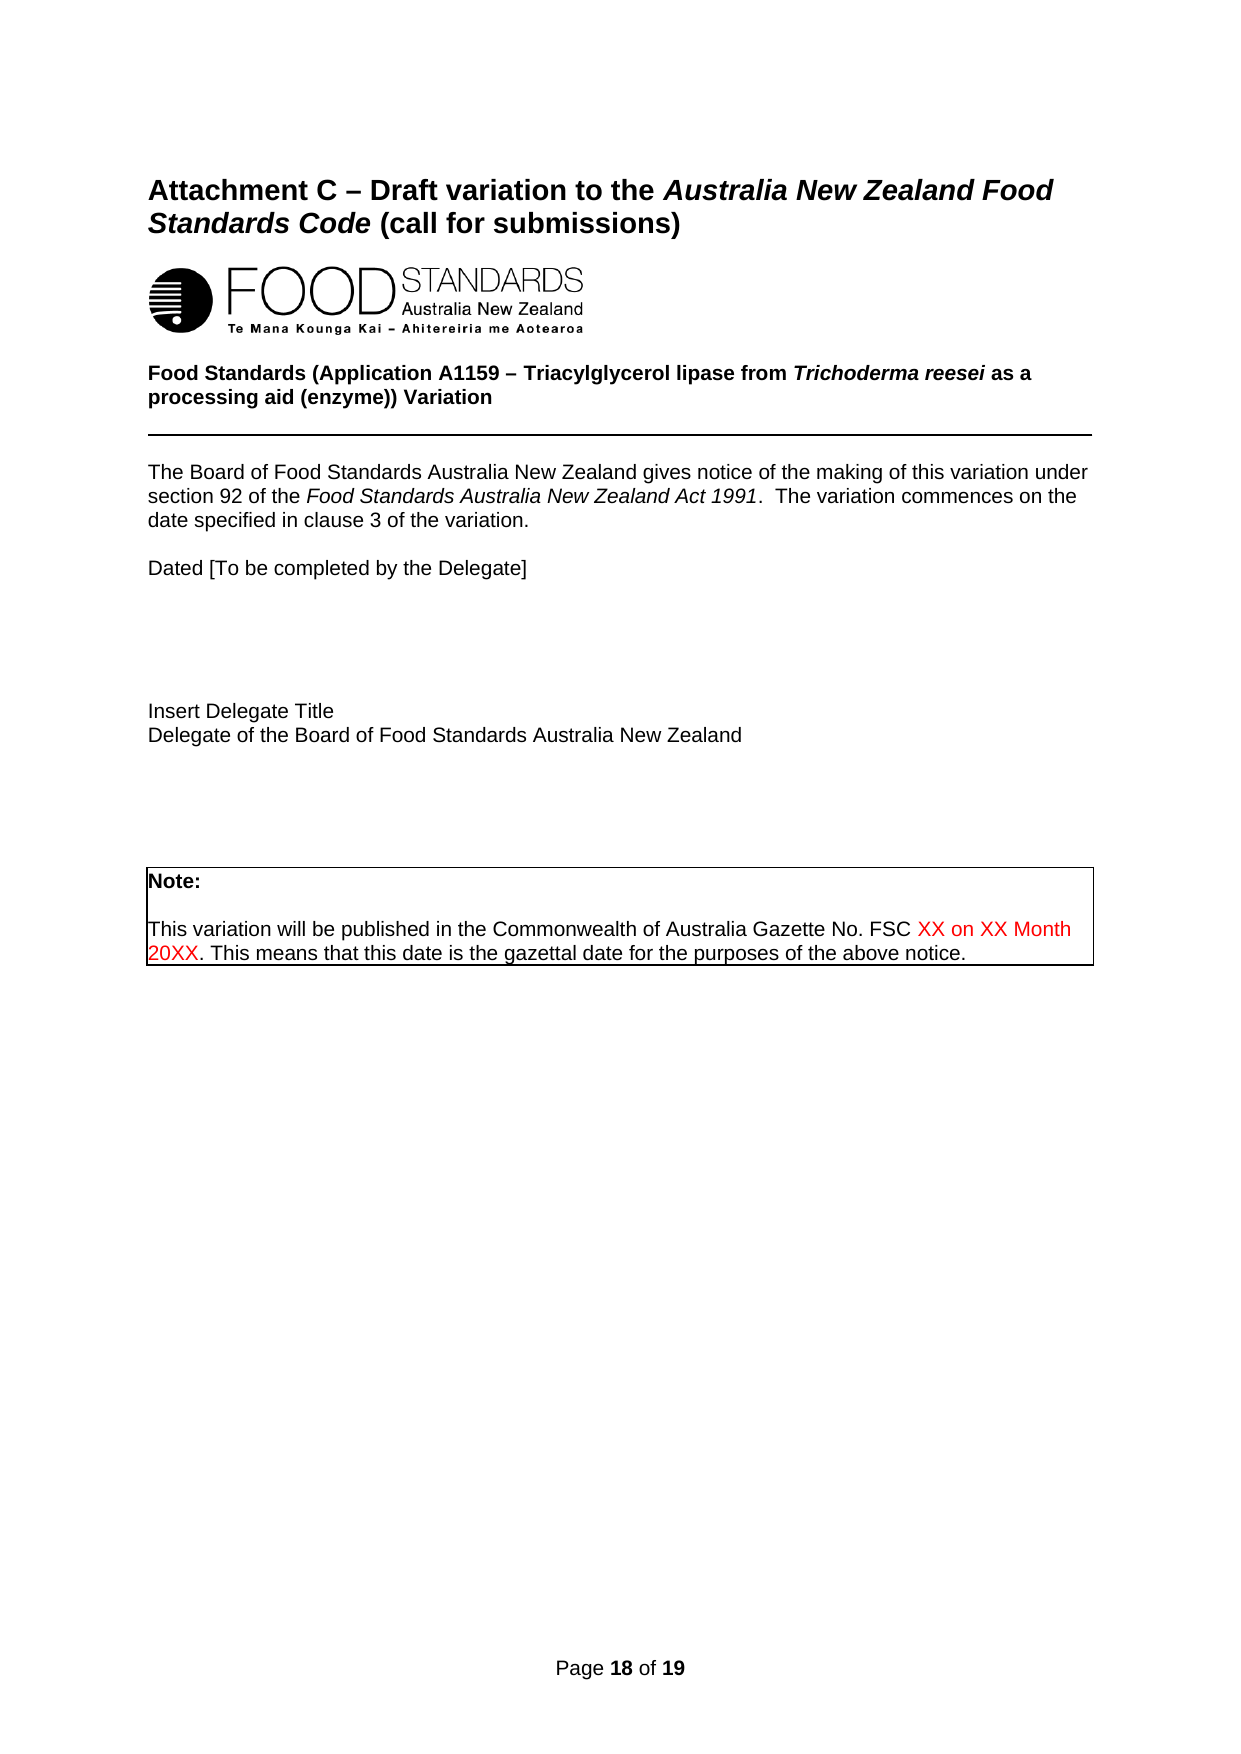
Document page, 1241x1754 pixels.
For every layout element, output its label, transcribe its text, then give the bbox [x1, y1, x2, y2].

text Delegate of the Board of Food Standards Australia New Zealand [148, 723, 1092, 747]
text Dated [To be completed by the Delegate] [148, 555, 1092, 579]
text Insert Delegate Title [148, 699, 1092, 723]
picture [147, 264, 584, 337]
subtitle Attachment C – Draft variation to the Australia New Zealand Food Standards Code (call for submissions) [148, 173, 1092, 240]
text This variation will be published in the Commonwealth of Australia Gazette No. FSC XX on XX Month 20XX. This means that this date is the gazettal date for the purposes of the above notice. [148, 915, 1093, 964]
text The Board of Food Standards Australia New Zealand gives notice of the making of this variation under section 92 of the Food Standards Australia New Zealand Act 1991. The variation commences on the date specified in clause 3 of the variation. [148, 459, 1092, 531]
text Food Standards (Application A1159 – Triacylglycerol lipase from Trichoderma reesei as a processing aid (enzyme)) Variation [148, 361, 1092, 408]
text Note: [148, 868, 1093, 892]
